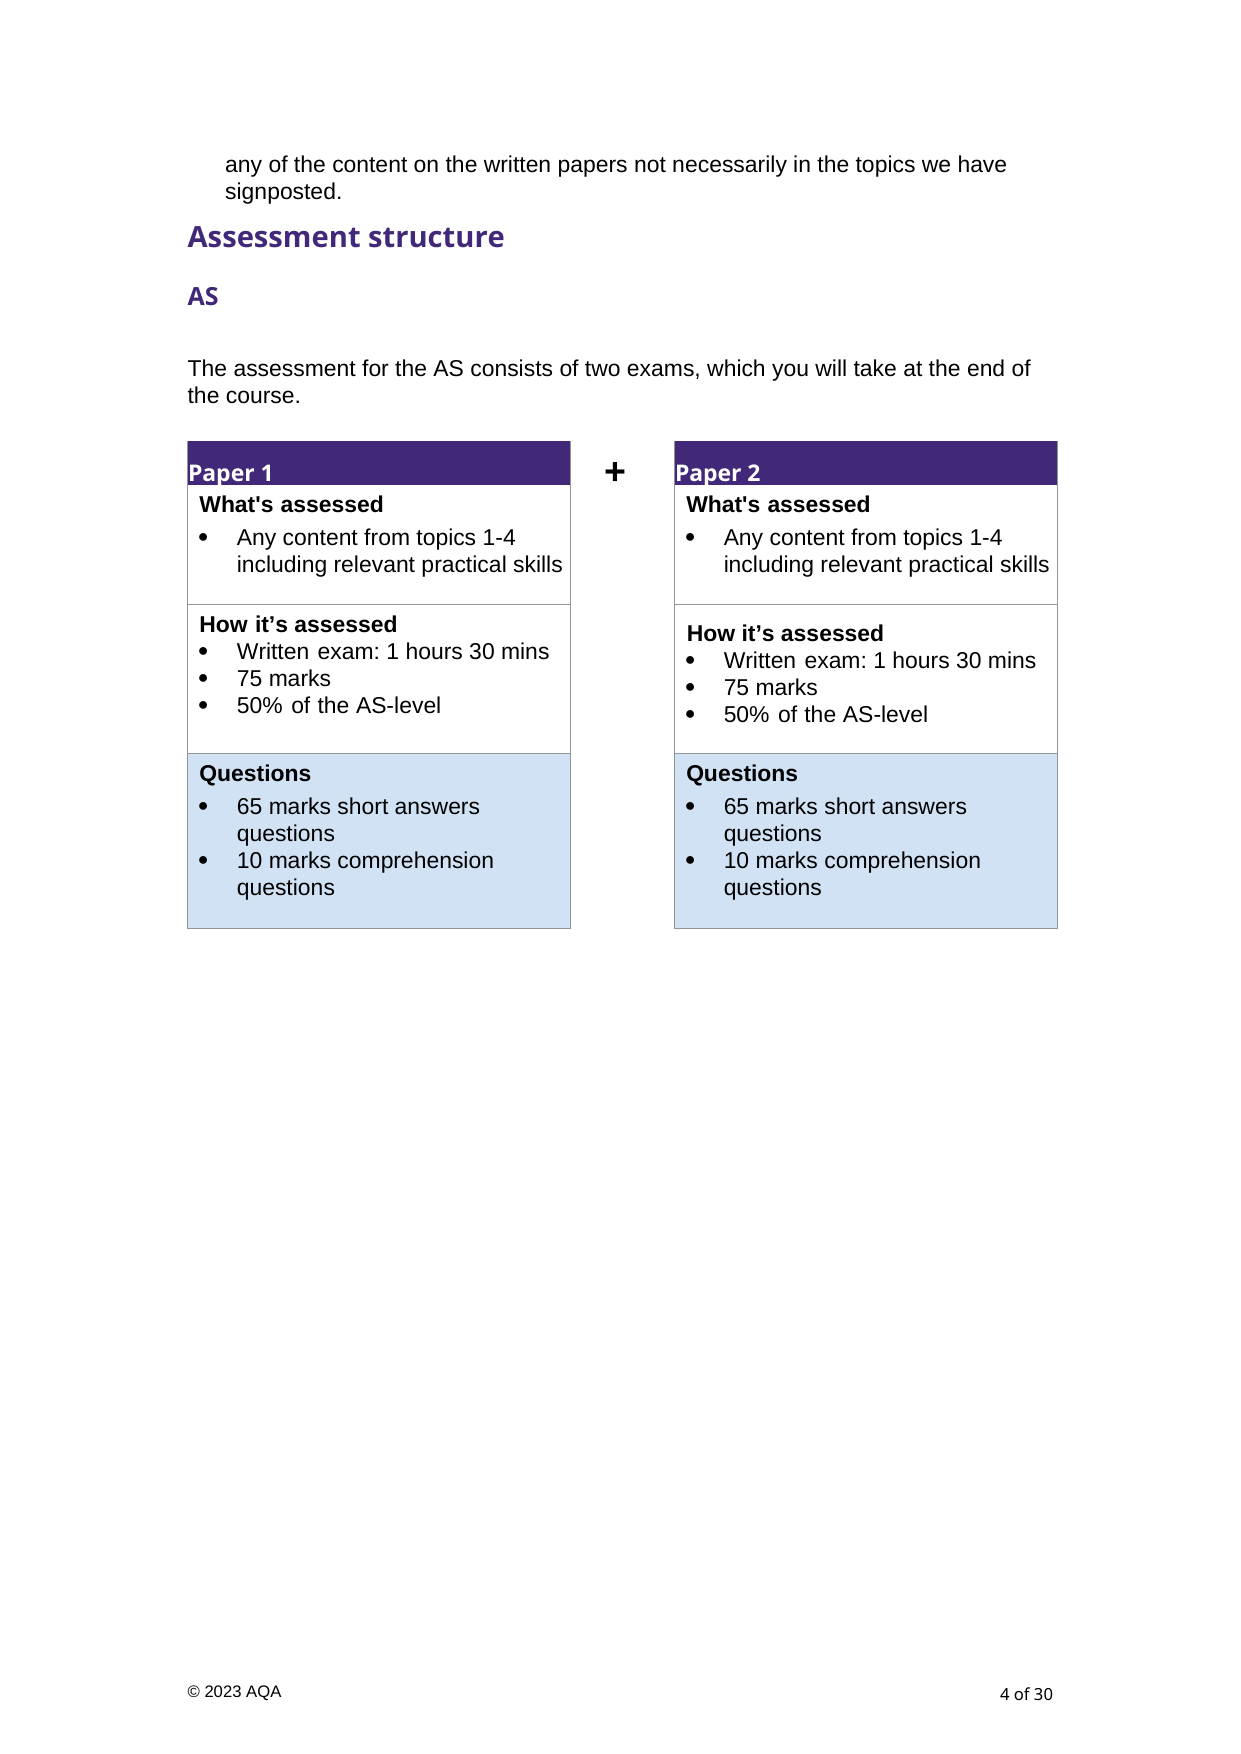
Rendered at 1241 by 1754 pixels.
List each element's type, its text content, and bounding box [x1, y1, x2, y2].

title Assessment structure [187, 217, 1053, 256]
title AS [187, 278, 1053, 312]
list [187, 150, 1053, 204]
text The assessment for the AS consists of two exams, which you will take at the end of the course. [187, 354, 1053, 408]
